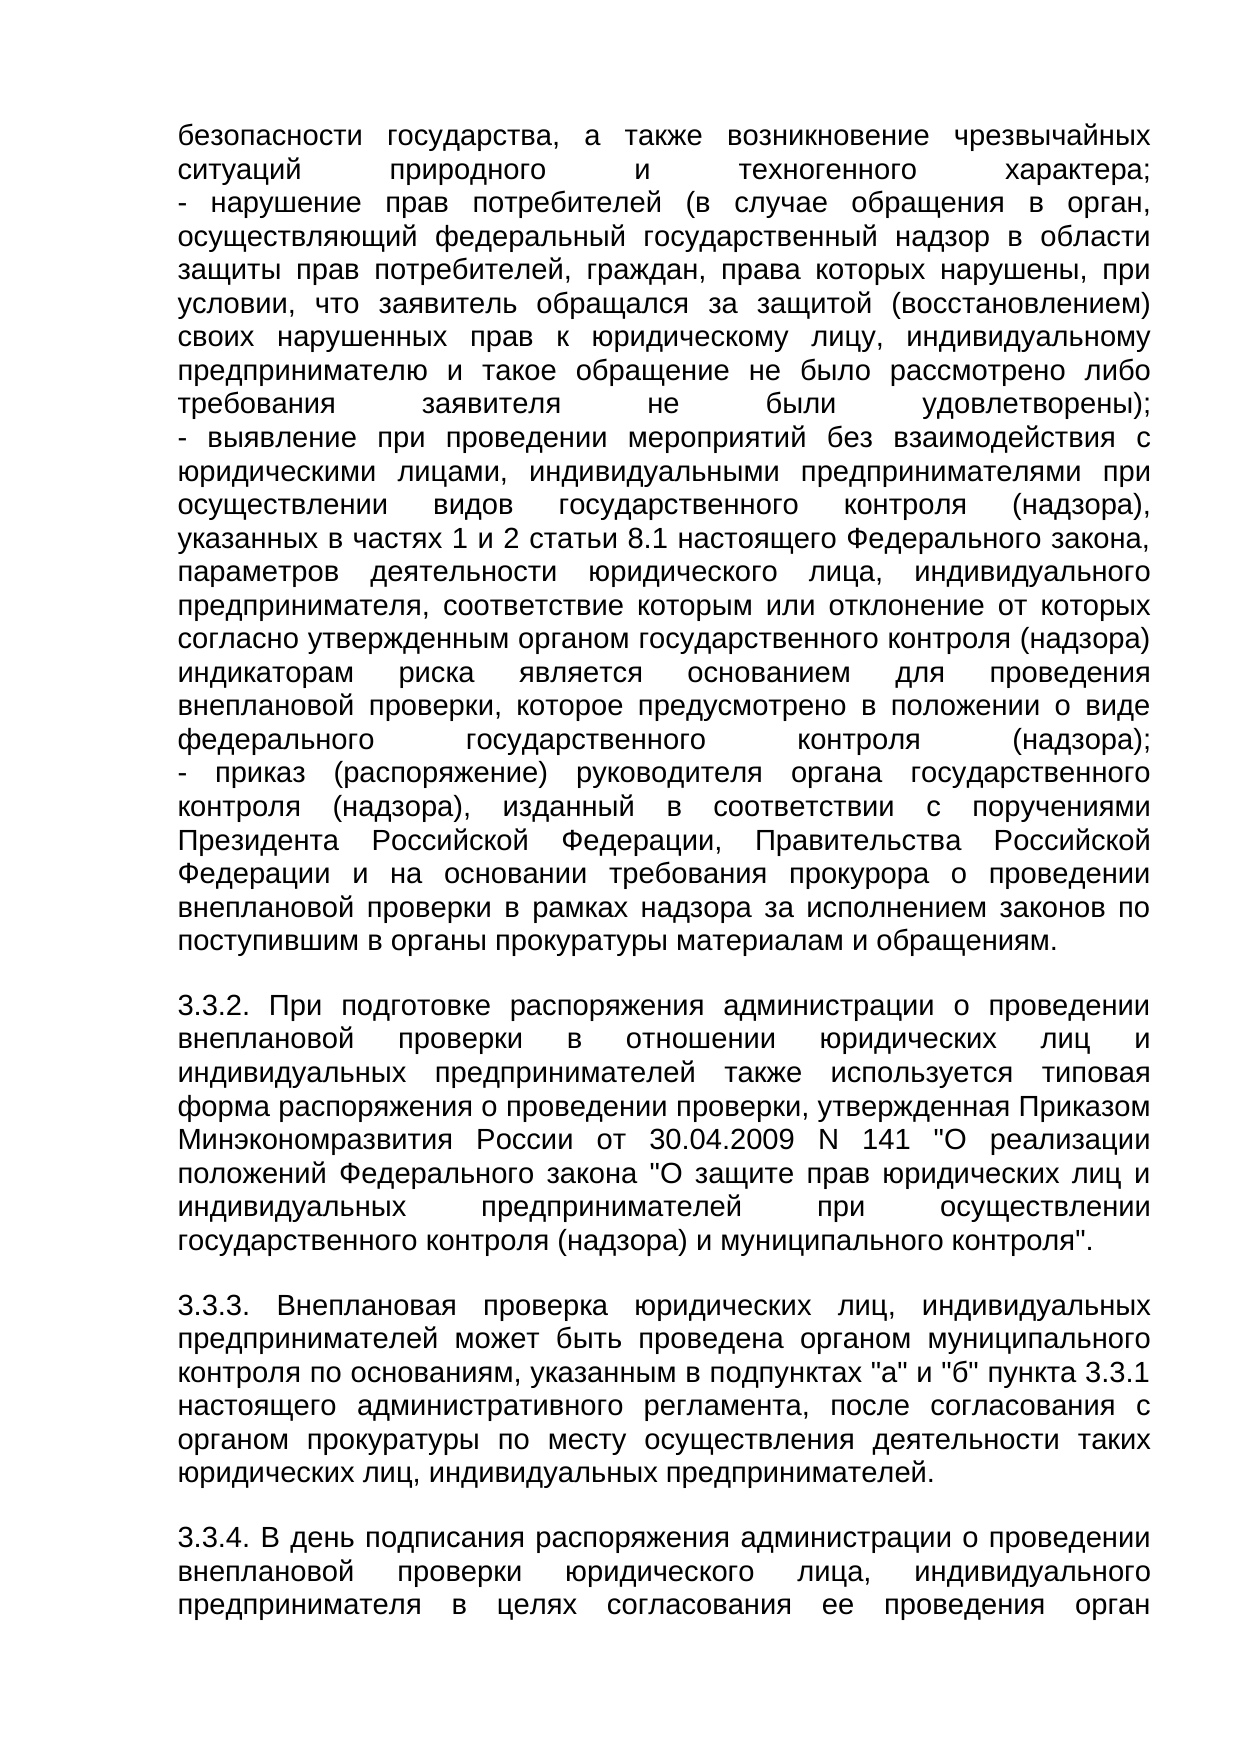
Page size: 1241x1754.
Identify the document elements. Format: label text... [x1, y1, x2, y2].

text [177, 1520, 1152, 1621]
text 3.3.3. Внеплановая проверка юридических лиц, индивидуальных предпринимателей может быть проведена органом муниципального контроля по основаниям, указанным в подпунктах "а" и "б" пункта 3.3.1 настоящего административного регламента, после согласования с органом прокуратуры по месту осуществления деятельности таких юридических лиц, индивидуальных предпринимателей. [177, 1287, 1152, 1489]
text 3.3.2. При подготовке распоряжения администрации о проведении внеплановой проверки в отношении юридических лиц и индивидуальных предпринимателей также используется типовая форма распоряжения о проведении проверки, утвержденная Приказом Минэкономразвития России от 30.04.2009 N 141 "О реализации положений Федерального закона "О защите прав юридических лиц и индивидуальных предпринимателей при осуществлении государственного контроля (надзора) и муниципального контроля". [177, 988, 1152, 1256]
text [177, 118, 1152, 957]
